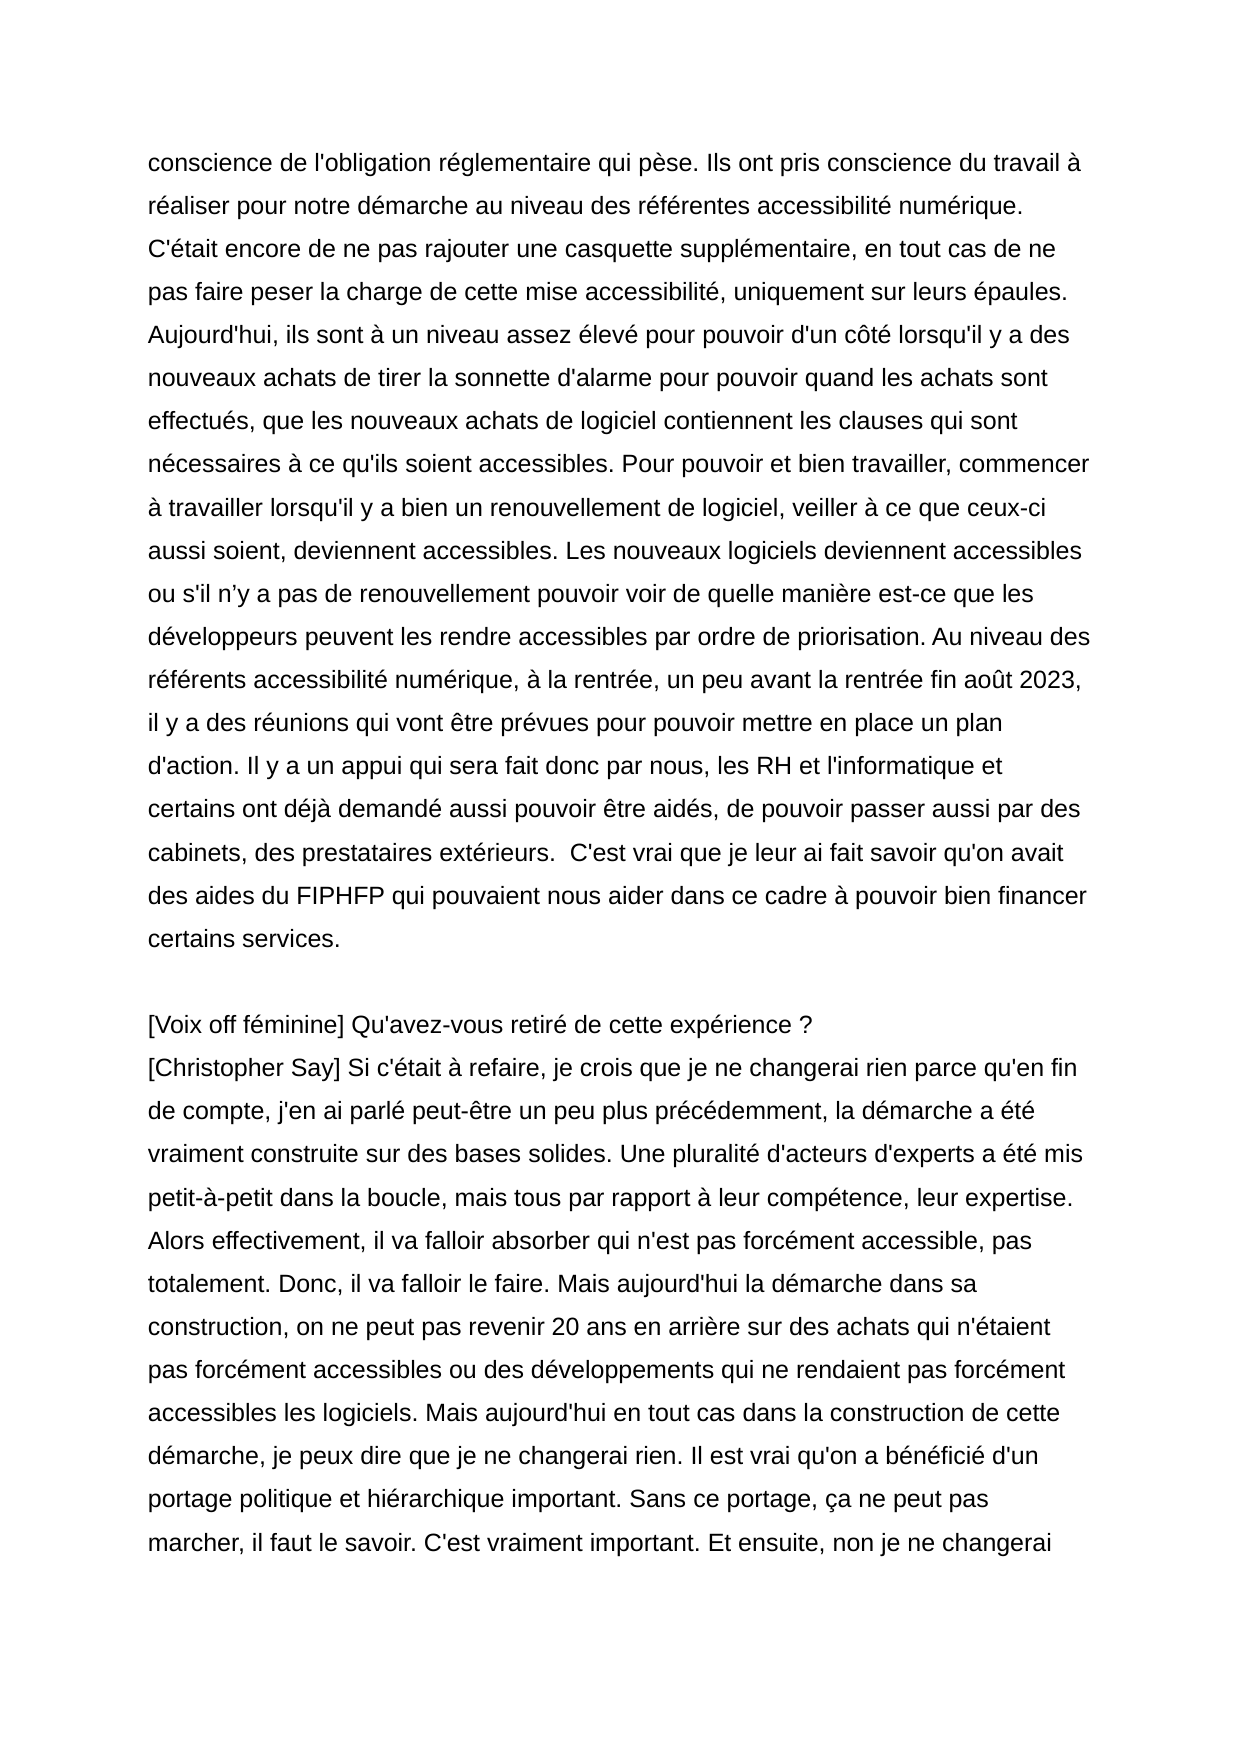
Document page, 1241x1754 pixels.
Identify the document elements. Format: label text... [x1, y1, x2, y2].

text [Voix off féminine] Qu'avez-vous retiré de cette expérience ? [148, 1010, 1093, 1039]
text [148, 148, 1093, 953]
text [148, 1053, 1093, 1556]
